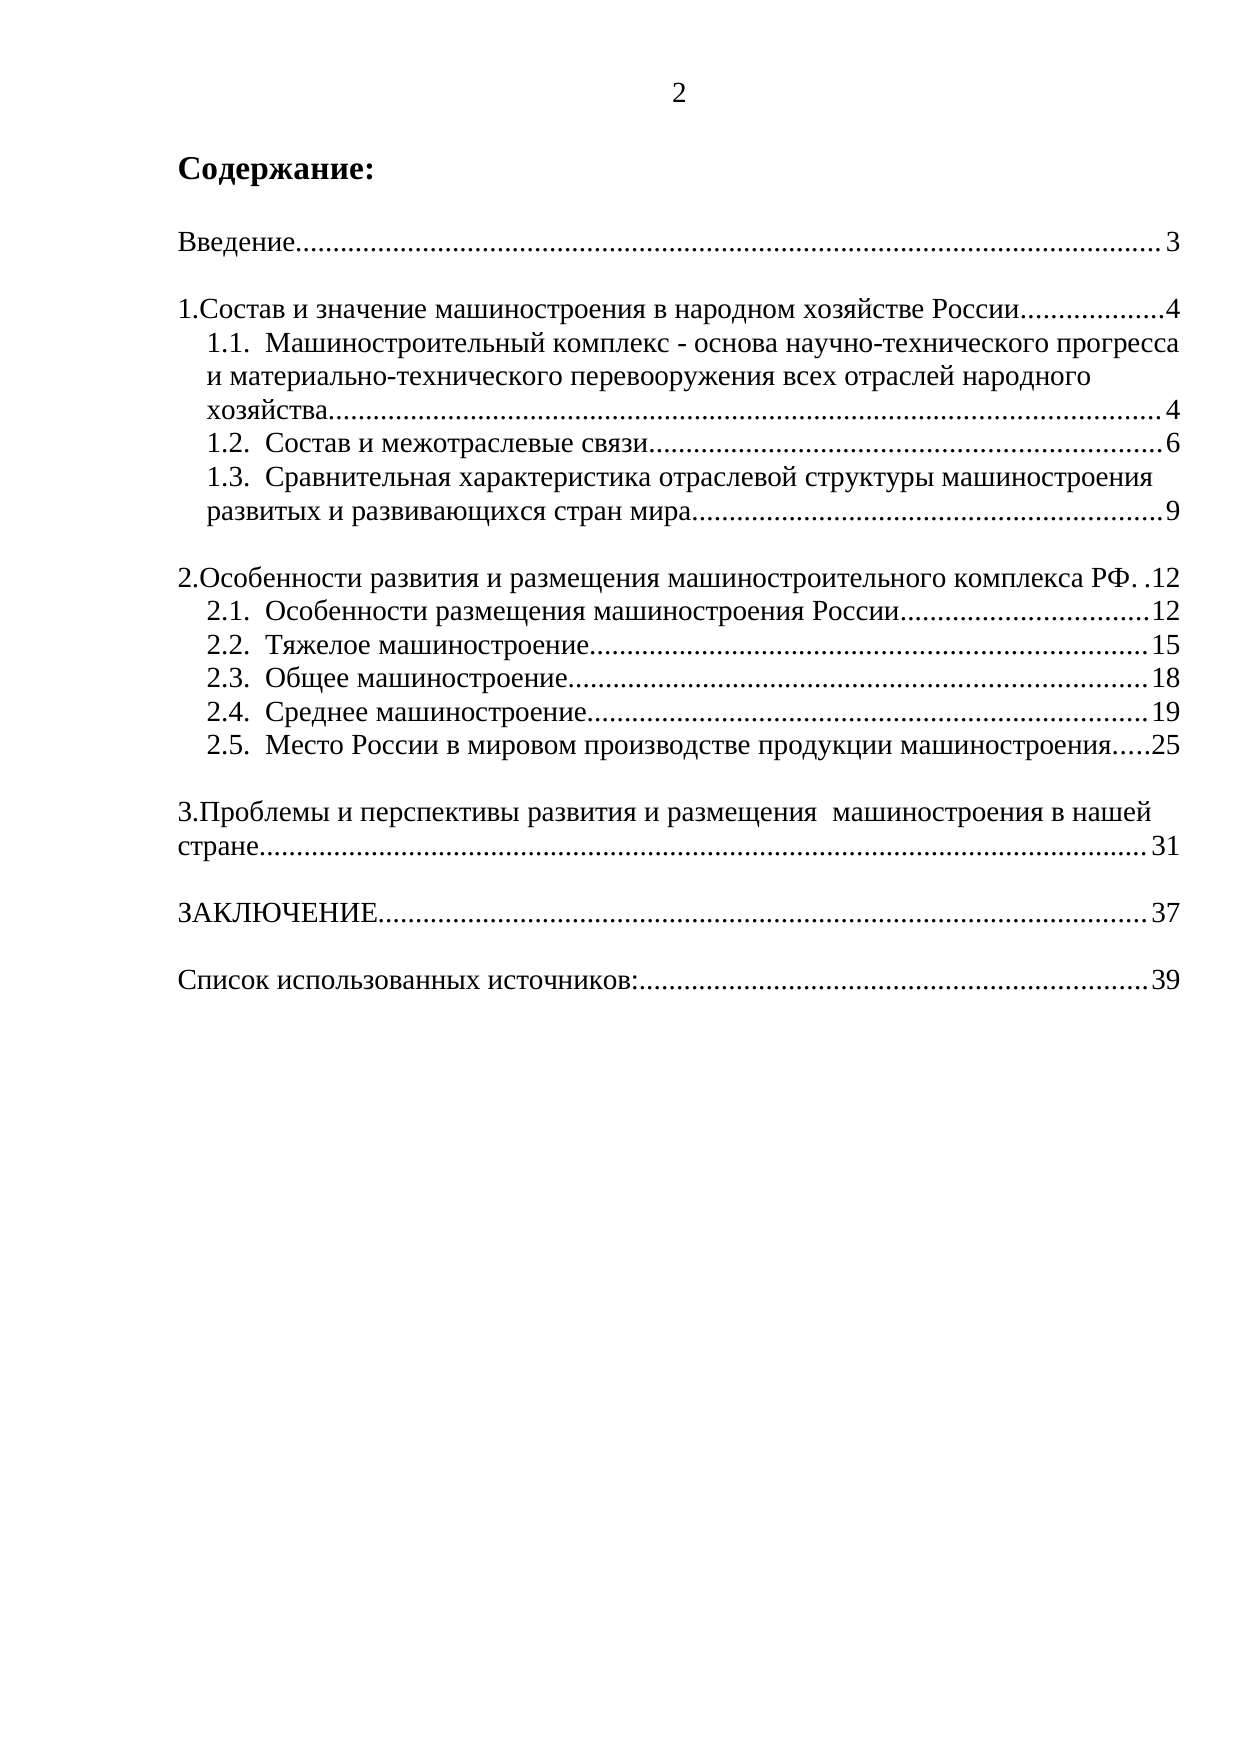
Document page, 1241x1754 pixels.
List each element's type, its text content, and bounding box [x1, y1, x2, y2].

text Введение 3 [177, 224, 1181, 258]
text 1.3. Сравнительная характеристика отраслевой структуры машиностроения развитых и развивающихся стран мира 9 [206, 459, 1181, 526]
text 2.4. Среднее машиностроение 19 [206, 694, 1181, 728]
text 2.1. Особенности размещения машиностроения России 12 [206, 593, 1181, 627]
text 3.Проблемы и перспективы развития и размещения машиностроения в нашей стране. 31 [177, 795, 1181, 862]
text Список использованных источников: 39 [177, 962, 1181, 996]
text 2.2. Тяжелое машиностроение 15 [206, 627, 1181, 661]
text 1.Состав и значение машиностроения в народном хозяйстве России 4 [177, 292, 1181, 325]
text 2.Особенности развития и размещения машиностроительного комплекса РФ 12 [177, 560, 1181, 593]
text 2.3. Общее машиностроение 18 [206, 661, 1181, 694]
text 2.5. Место России в мировом производстве продукции машиностроения 25 [206, 728, 1181, 761]
text Содержание: [177, 148, 1181, 186]
text ЗАКЛЮЧЕНИЕ 37 [177, 895, 1181, 929]
text 1.1. Машиностроительный комплекс - основа научно-технического прогресса и материально-технического перевооружения всех отраслей народного хозяйства 4 [206, 325, 1181, 426]
text 1.2. Состав и межотраслевые связи 6 [206, 426, 1181, 459]
